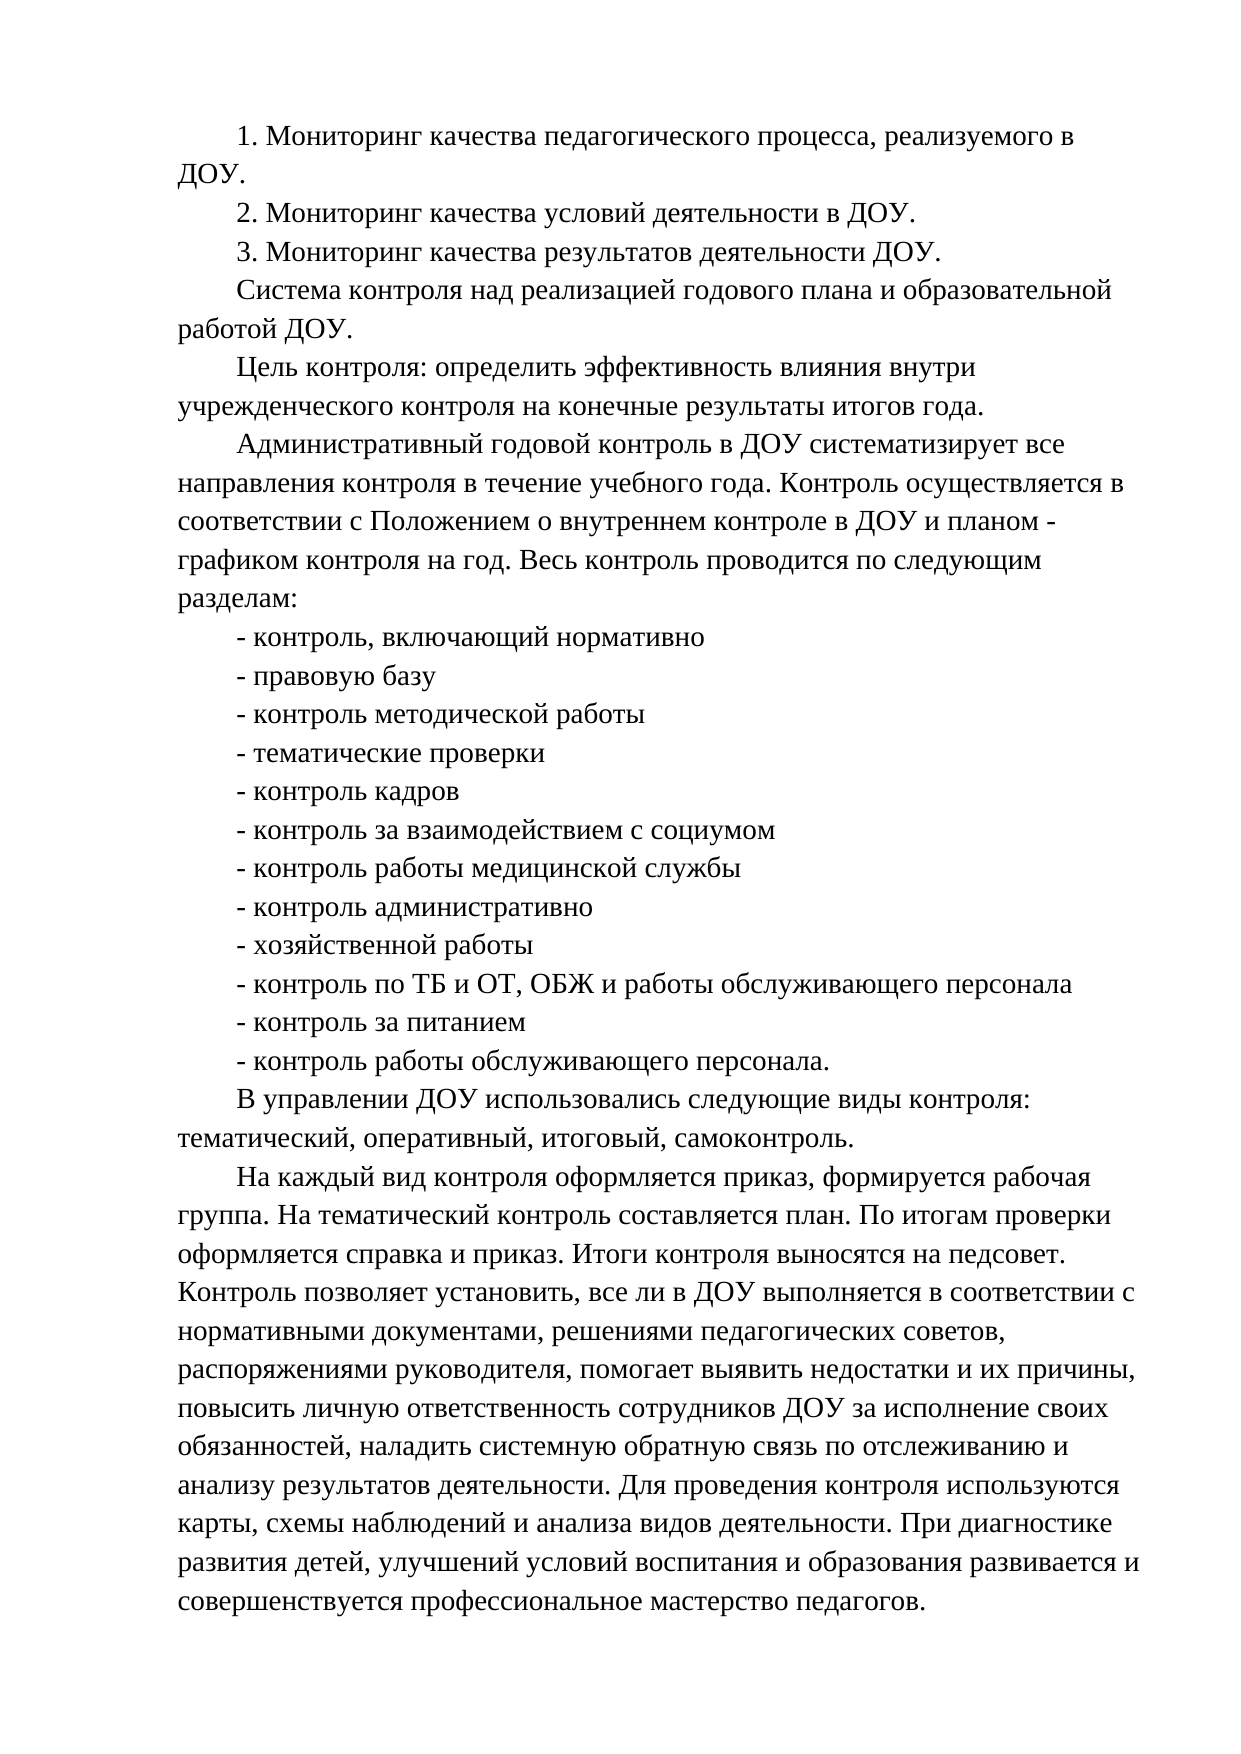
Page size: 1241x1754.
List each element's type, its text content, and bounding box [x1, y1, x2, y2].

text 2. Мониторинг качества условий деятельности в ДОУ. [177, 195, 1147, 229]
text - контроль кадров [177, 773, 1147, 807]
text - правовую базу [177, 658, 1147, 691]
text - тематические проверки [177, 735, 1147, 768]
text 3. Мониторинг качества результатов деятельности ДОУ. [177, 234, 1147, 267]
text - контроль за взаимодействием с социумом [177, 812, 1147, 845]
text На каждый вид контроля оформляется приказ, формируется рабочая группа. На тематический контроль составляется план. По итогам проверки оформляется справка и приказ. Итоги контроля выносятся на педсовет. Контроль позволяет установить, все ли в ДОУ выполняется в соответствии с нормативными документами, решениями педагогических советов, распоряжениями руководителя, помогает выявить недостатки и их причины, повысить личную ответственность сотрудников ДОУ за исполнение своих обязанностей, наладить системную обратную связь по отслеживанию и анализу результатов деятельности. Для проведения контроля используются карты, схемы наблюдений и анализа видов деятельности. При диагностике развития детей, улучшений условий воспитания и образования развивается и совершенствуется профессиональное мастерство педагогов. [177, 1159, 1147, 1616]
text В управлении ДОУ использовались следующие виды контроля: тематический, оперативный, итоговый, самоконтроль. [177, 1082, 1147, 1154]
text - контроль за питанием [177, 1004, 1147, 1038]
text 1. Мониторинг качества педагогического процесса, реализуемого в ДОУ. [177, 118, 1147, 190]
text - контроль работы обслуживающего персонала. [177, 1043, 1147, 1077]
text - контроль работы медицинской службы [177, 850, 1147, 884]
text Административный годовой контроль в ДОУ систематизирует все направления контроля в течение учебного года. Контроль осуществляется в соответствии с Положением о внутреннем контроле в ДОУ и планом - графиком контроля на год. Весь контроль проводится по следующим разделам: [177, 426, 1147, 614]
text - контроль по ТБ и ОТ, ОБЖ и работы обслуживающего персонала [177, 966, 1147, 999]
text - контроль административно [177, 889, 1147, 922]
text - хозяйственной работы [177, 927, 1147, 961]
text - контроль, включающий нормативно [177, 619, 1147, 653]
text Цель контроля: определить эффективность влияния внутри учрежденческого контроля на конечные результаты итогов года. [177, 349, 1147, 421]
text - контроль методической работы [177, 696, 1147, 730]
text Система контроля над реализацией годового плана и образовательной работой ДОУ. [177, 272, 1147, 344]
